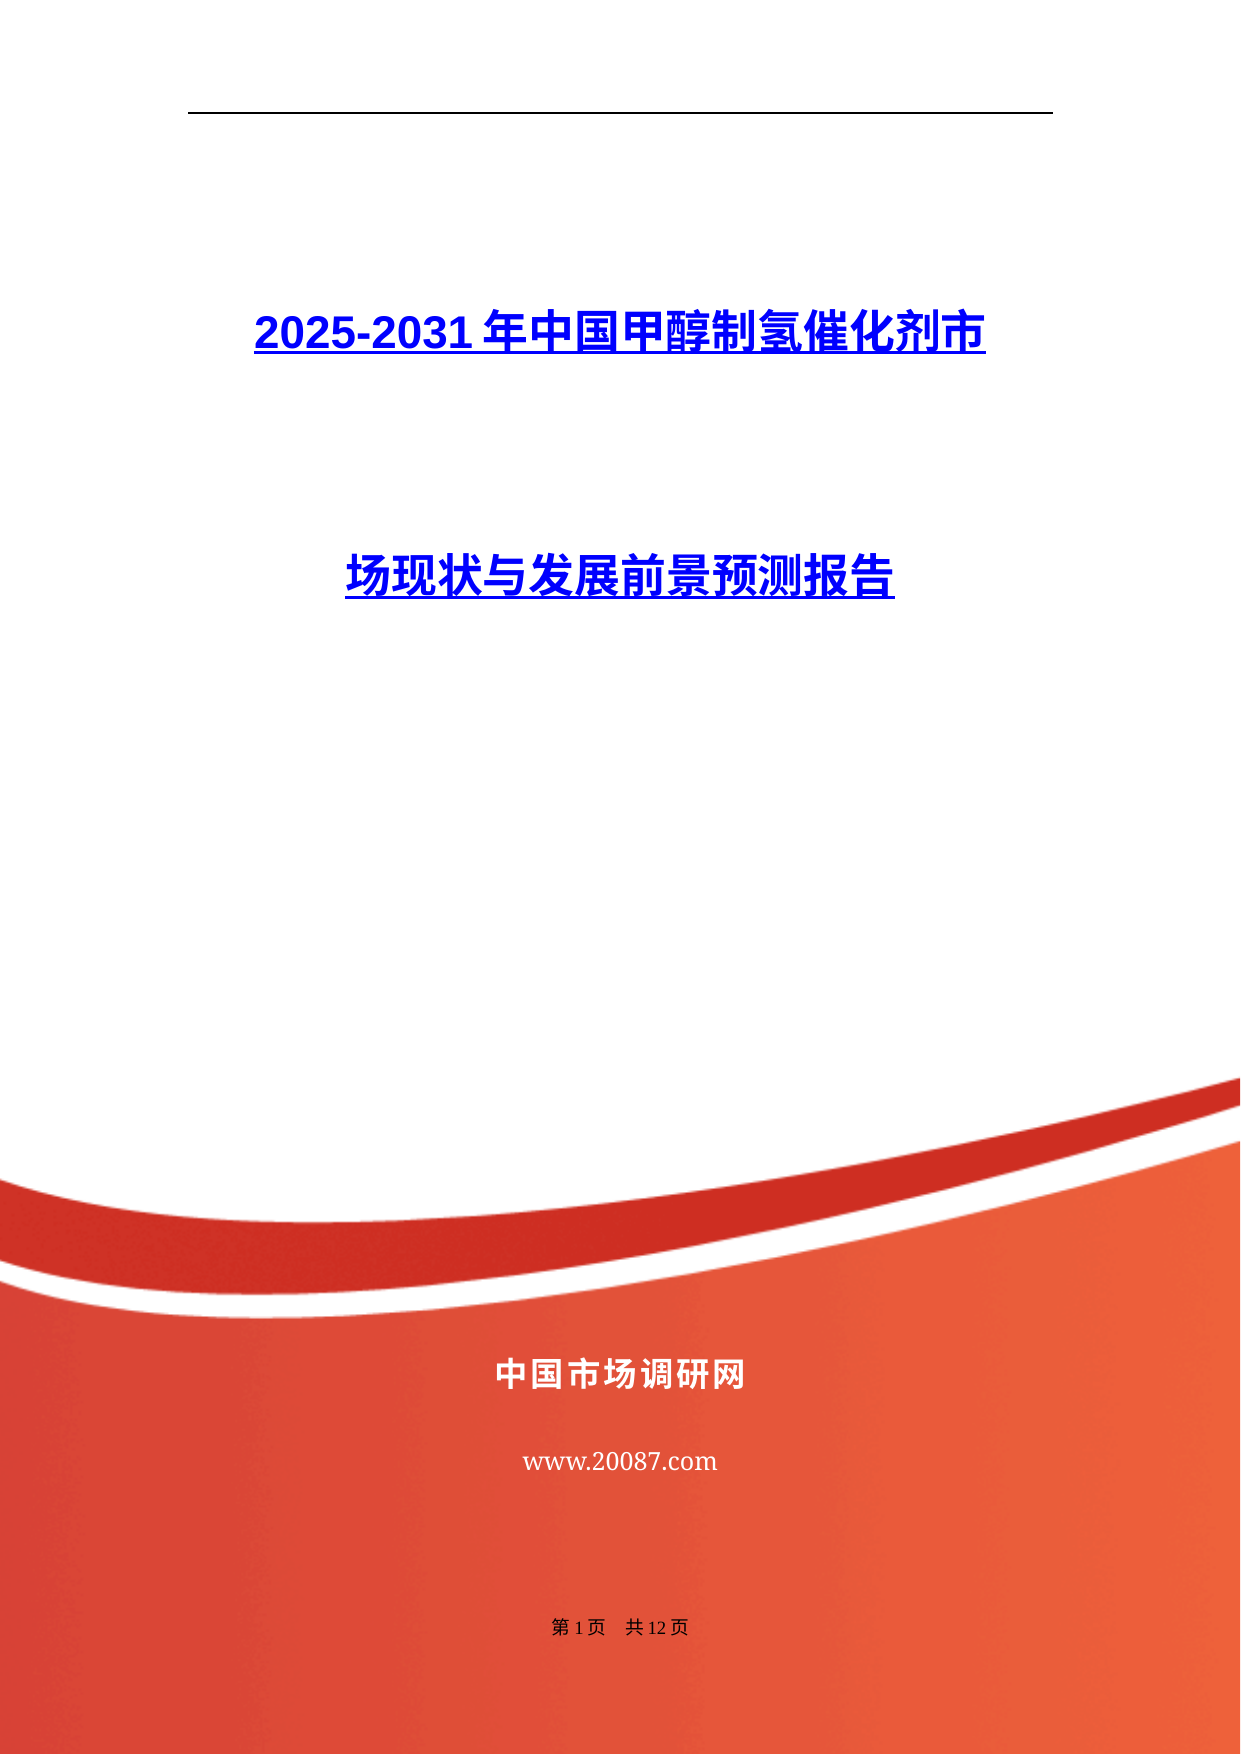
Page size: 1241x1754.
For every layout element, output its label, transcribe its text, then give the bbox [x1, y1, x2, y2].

text www.20087.com [187, 1428, 1053, 1493]
subtitle 中国市场调研网 [187, 1339, 1053, 1404]
table_header 2025-2031年中国甲醇制氢催化剂市场现状与发展前景预测报告 [188, 207, 1053, 773]
picture [0, 1006, 1241, 1754]
